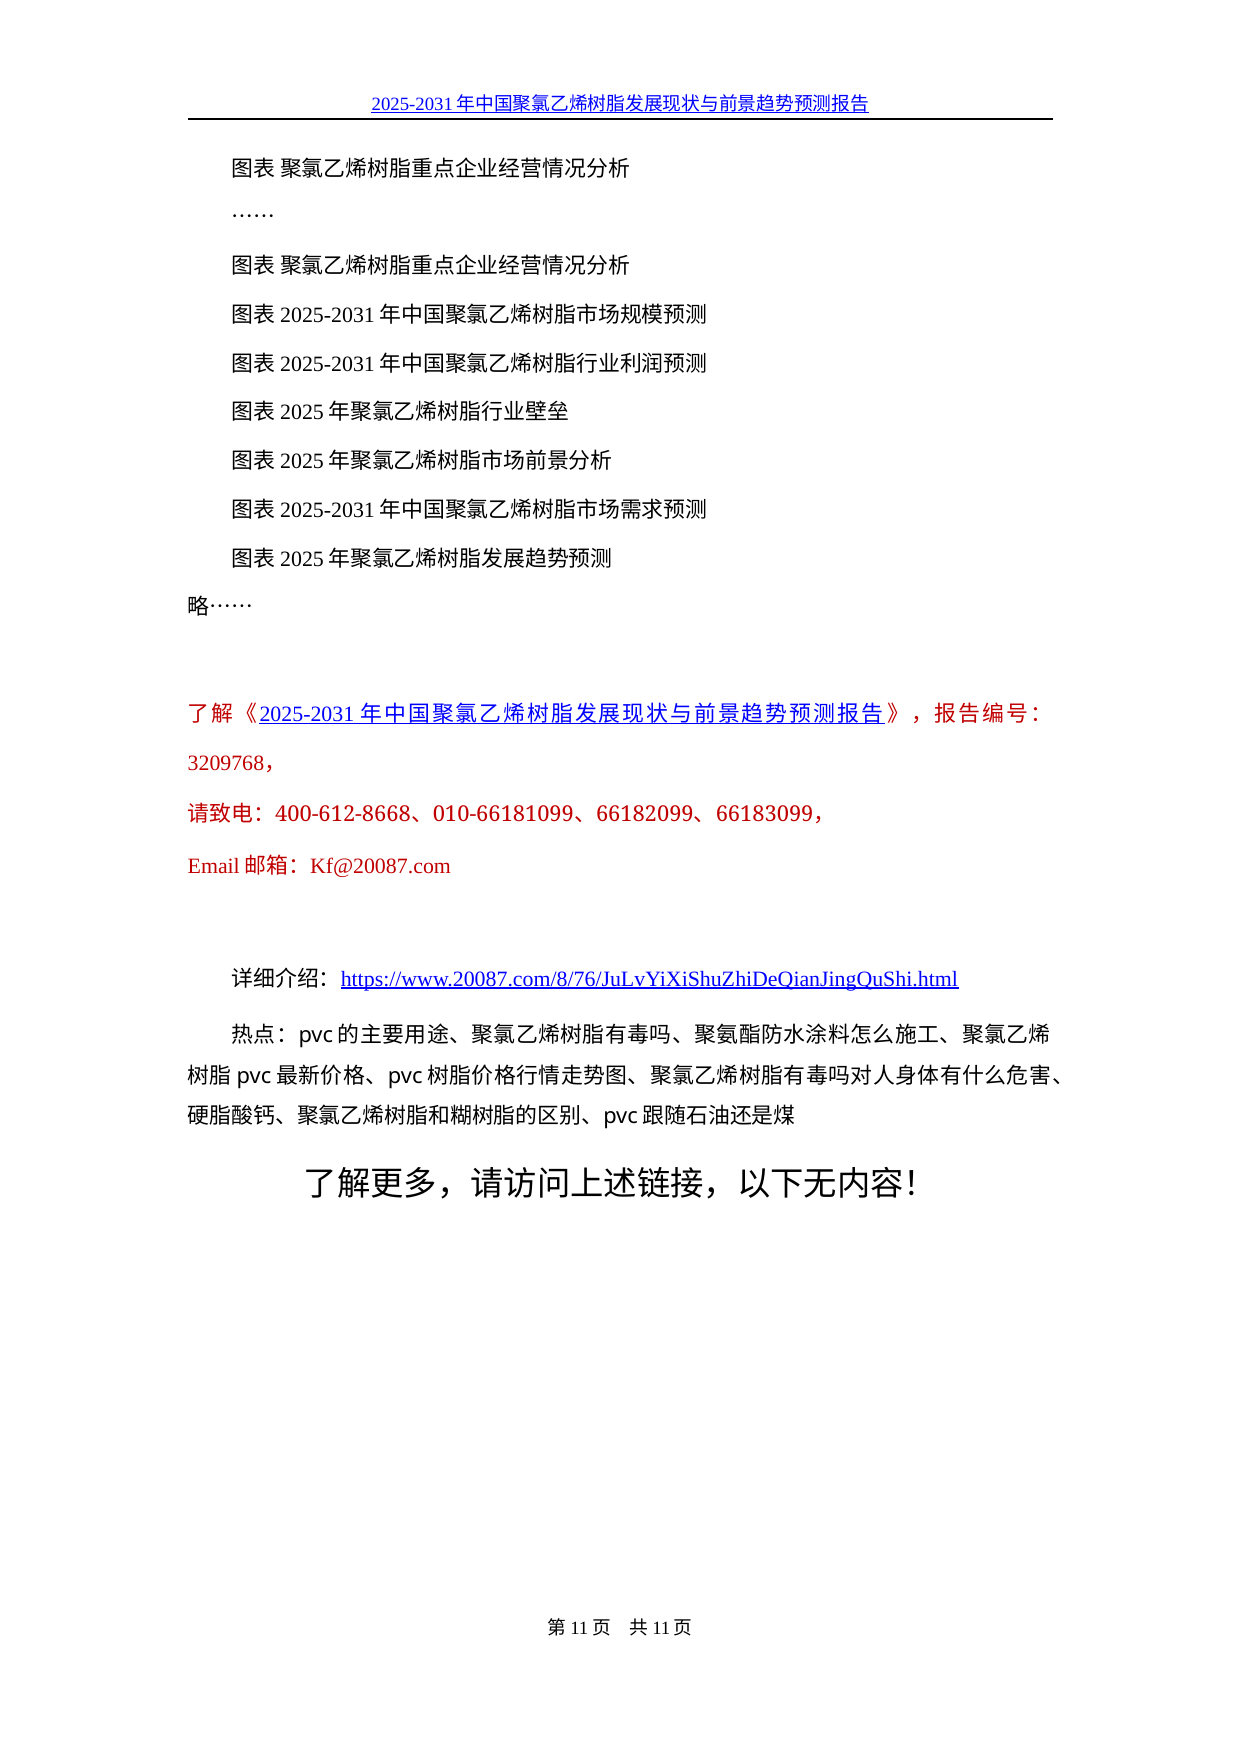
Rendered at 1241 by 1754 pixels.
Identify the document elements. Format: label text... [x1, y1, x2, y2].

text 详细介绍：https://www.20087.com/8/76/JuLvYiXiShuZhiDeQianJingQuShi.html [187, 960, 1053, 993]
title 了解更多，请访问上述链接，以下无内容！ [187, 1148, 1053, 1213]
text 了解《2025-2031年中国聚氯乙烯树脂发展现状与前景趋势预测报告》，报告编号：3209768， [187, 695, 1053, 777]
text 请致电：400-612-8668、010-66181099、66182099、66183099， [187, 796, 1053, 828]
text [187, 150, 1053, 621]
text 热点：pvc的主要用途、聚氯乙烯树脂有毒吗、聚氨酯防水涂料怎么施工、聚氯乙烯树脂pvc最新价格、pvc树脂价格行情走势图、聚氯乙烯树脂有毒吗对人身体有什么危害、硬脂酸钙、聚氯乙烯树脂和糊树脂的区别、pvc跟随石油还是煤 [187, 1017, 1053, 1131]
text Email邮箱：Kf@20087.com [187, 847, 1053, 880]
